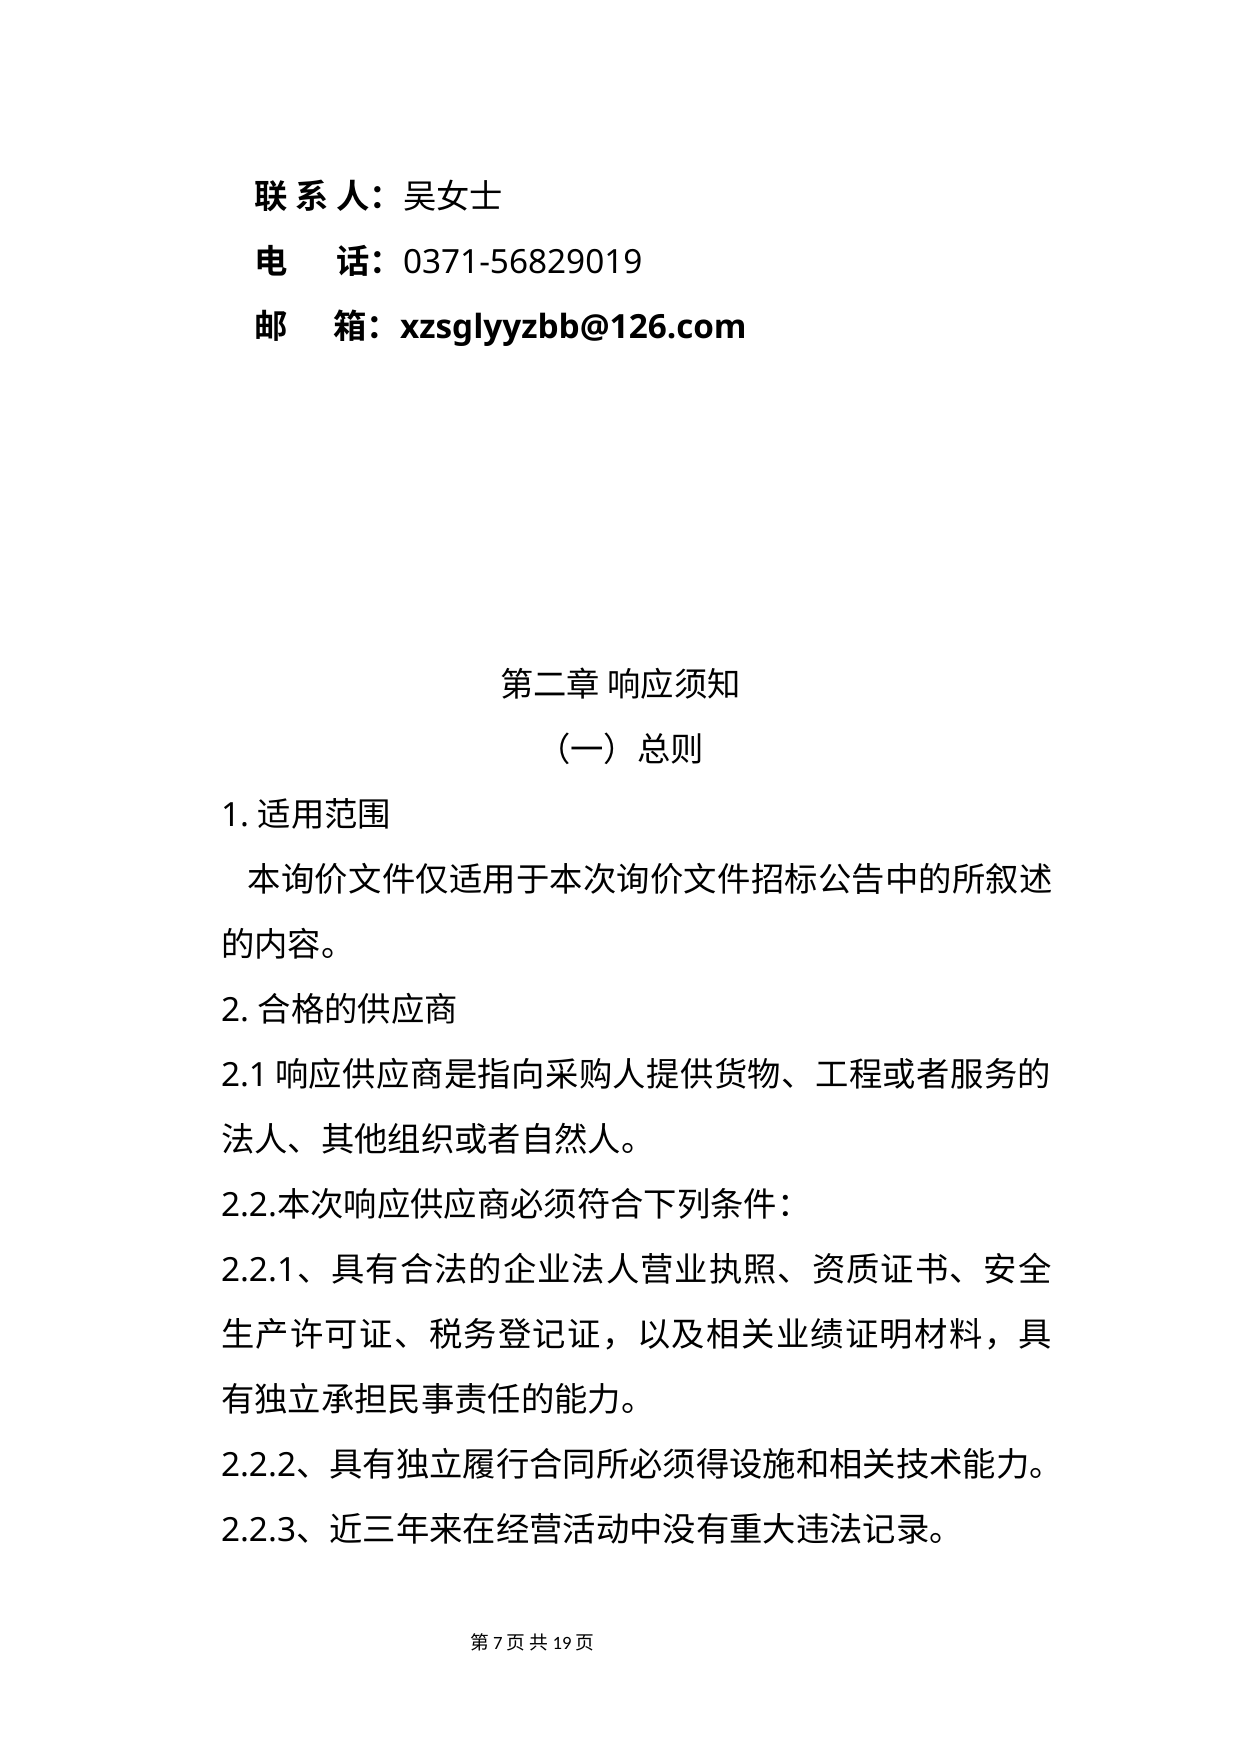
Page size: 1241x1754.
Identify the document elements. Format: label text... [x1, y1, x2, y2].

text 邮 箱：xzsglyyzbb@126.com [187, 292, 1053, 357]
text 本询价文件仅适用于本次询价文件招标公告中的所叙述的内容。 [221, 844, 1053, 974]
list 合格的供应商 [221, 974, 1053, 1039]
text 2.2.1、具有合法的企业法人营业执照、资质证书、安全生产许可证、税务登记证，以及相关业绩证明材料，具有独立承担民事责任的能力。 [221, 1234, 1053, 1429]
list 适用范围 [221, 779, 1053, 844]
text 2.2.3、近三年来在经营活动中没有重大违法记录。 [221, 1494, 1053, 1559]
text 电 话：0371-56829019 [187, 227, 1053, 292]
text 2.2.2、具有独立履行合同所必须得设施和相关技术能力。 [221, 1429, 1053, 1494]
list 第二章 响应须知 [187, 649, 1053, 714]
text 联 系 人：吴女士 [187, 162, 1053, 227]
list 总则 [187, 714, 1053, 779]
text 2.1响应供应商是指向采购人提供货物、工程或者服务的法人、其他组织或者自然人。 [221, 1039, 1053, 1169]
text 2.2.本次响应供应商必须符合下列条件： [221, 1169, 1053, 1234]
